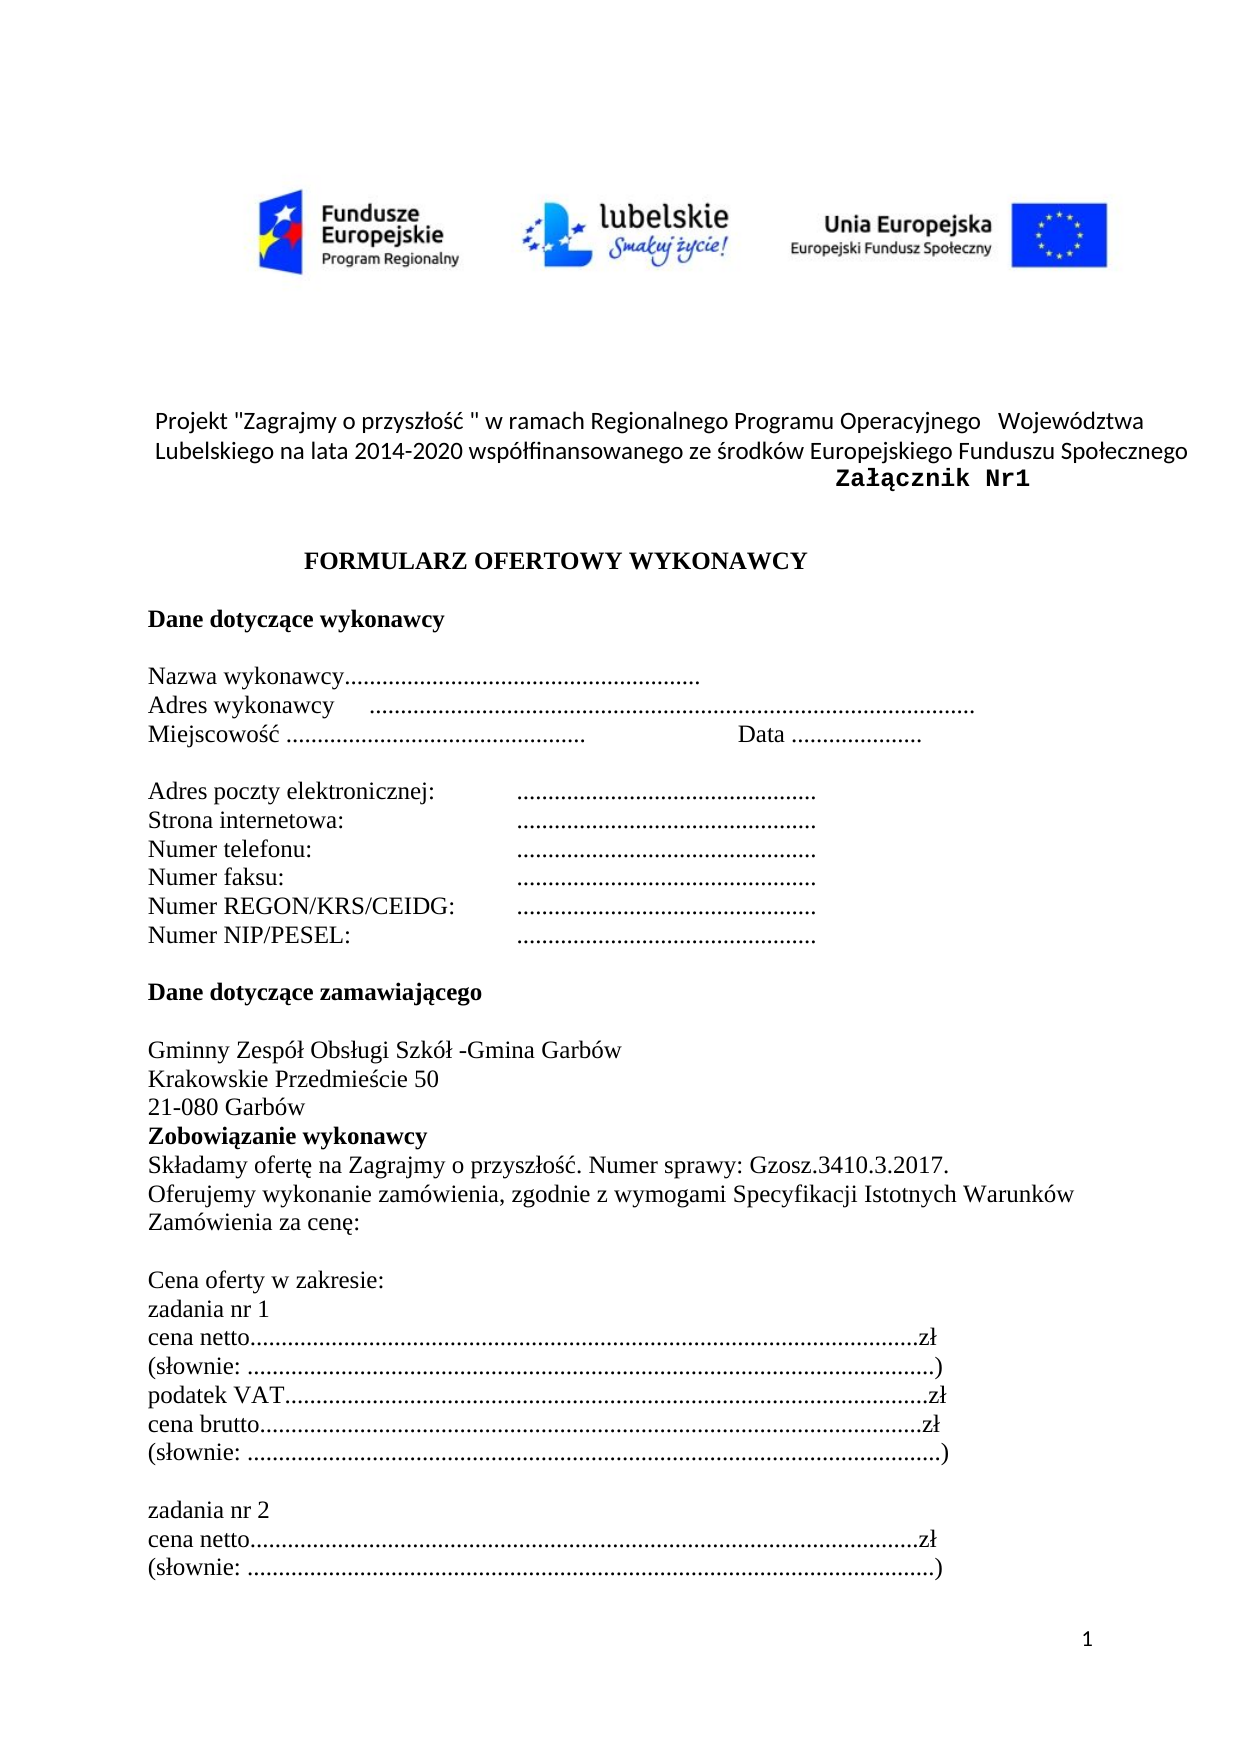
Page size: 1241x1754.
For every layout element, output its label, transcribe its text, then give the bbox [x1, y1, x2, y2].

picture [206, 156, 1152, 312]
text Załącznik Nr1 FORMULARZ OFERTOWY WYKONAWCY Dane dotyczące wykonawcy Nazwa wykonawcy......................................................... Adres wykonawcy ................................................................................................. Miejscowość ................................................ Data ..................... Adres poczty elektronicznej: ................................................ Strona internetowa: ................................................ Numer telefonu: ................................................ Numer faksu: ................................................ Numer REGON/KRS/CEIDG: ................................................ Numer NIP/PESEL: ................................................ Dane dotyczące zamawiającego Gminny Zespół Obsługi Szkół -Gmina Garbów Krakowskie Przedmieście 50 21-080 Garbów [148, 466, 1093, 1121]
text Składamy ofertę na Zagrajmy o przyszłość. Numer sprawy: Gzosz.3410.3.2017. [148, 1150, 1093, 1179]
text Zobowiązanie wykonawcy [148, 1121, 1093, 1150]
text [148, 1179, 1093, 1581]
table_header Projekt "Zagrajmy o przyszłość " w ramach Regionalnego Programu Operacyjnego Województwa Lubelskiego na lata 2014-2020 współfinansowanego ze środków Europejskiego Funduszu Społecznego [148, 341, 1240, 466]
